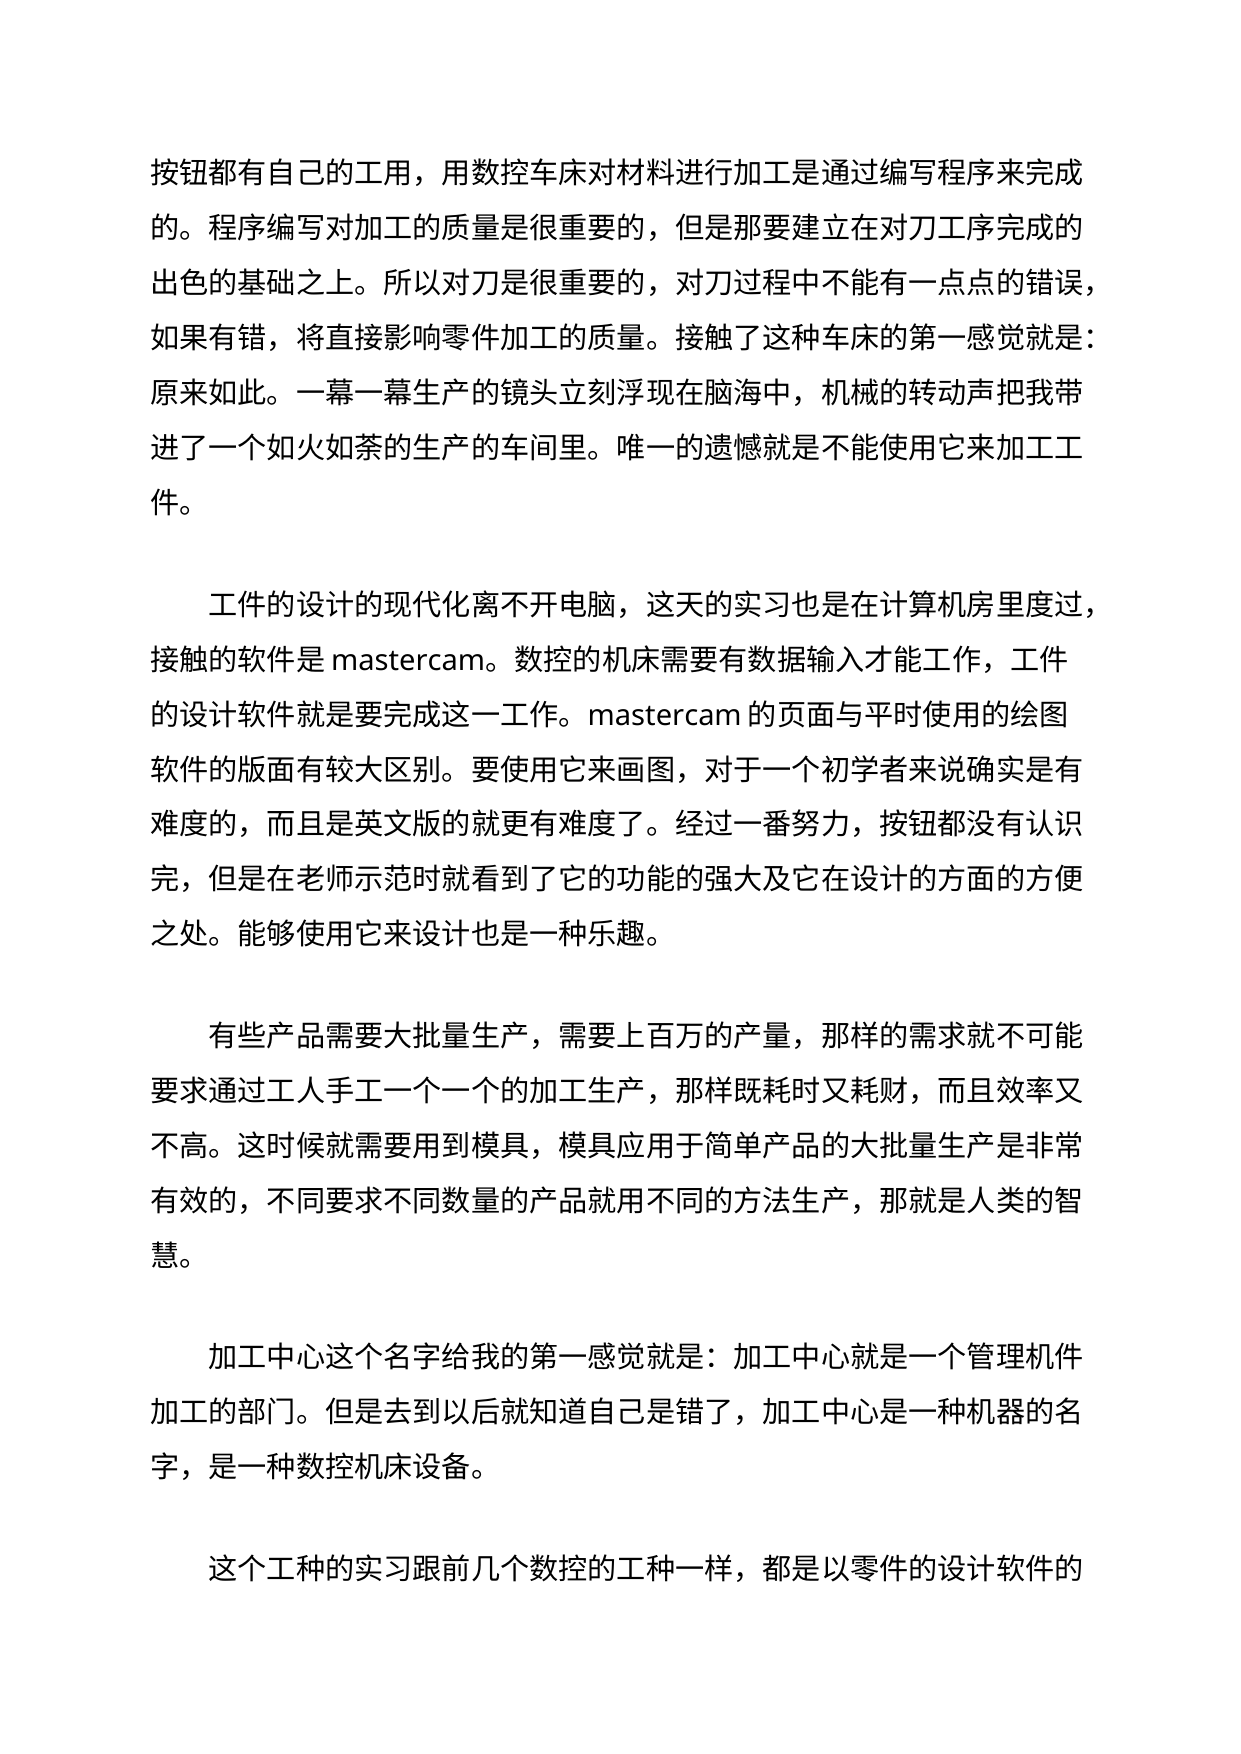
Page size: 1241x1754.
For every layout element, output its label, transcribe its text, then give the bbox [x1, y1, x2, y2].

text 有些产品需要大批量生产，需要上百万的产量，那样的需求就不可能要求通过工人手工一个一个的加工生产，那样既耗时又耗财，而且效率又不高。这时候就需要用到模具，模具应用于简单产品的大批量生产是非常有效的，不同要求不同数量的产品就用不同的方法生产，那就是人类的智慧。 [150, 1012, 1090, 1274]
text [150, 1545, 1090, 1588]
text 工件的设计的现代化离不开电脑，这天的实习也是在计算机房里度过，接触的软件是mastercam。数控的机床需要有数据输入才能工作，工件的设计软件就是要完成这一工作。mastercam的页面与平时使用的绘图软件的版面有较大区别。要使用它来画图，对于一个初学者来说确实是有难度的，而且是英文版的就更有难度了。经过一番努力，按钮都没有认识完，但是在老师示范时就看到了它的功能的强大及它在设计的方面的方便之处。能够使用它来设计也是一种乐趣。 [150, 581, 1090, 953]
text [150, 150, 1090, 522]
text 加工中心这个名字给我的第一感觉就是：加工中心就是一个管理机件加工的部门。但是去到以后就知道自己是错了，加工中心是一种机器的名字，是一种数控机床设备。 [150, 1334, 1090, 1486]
